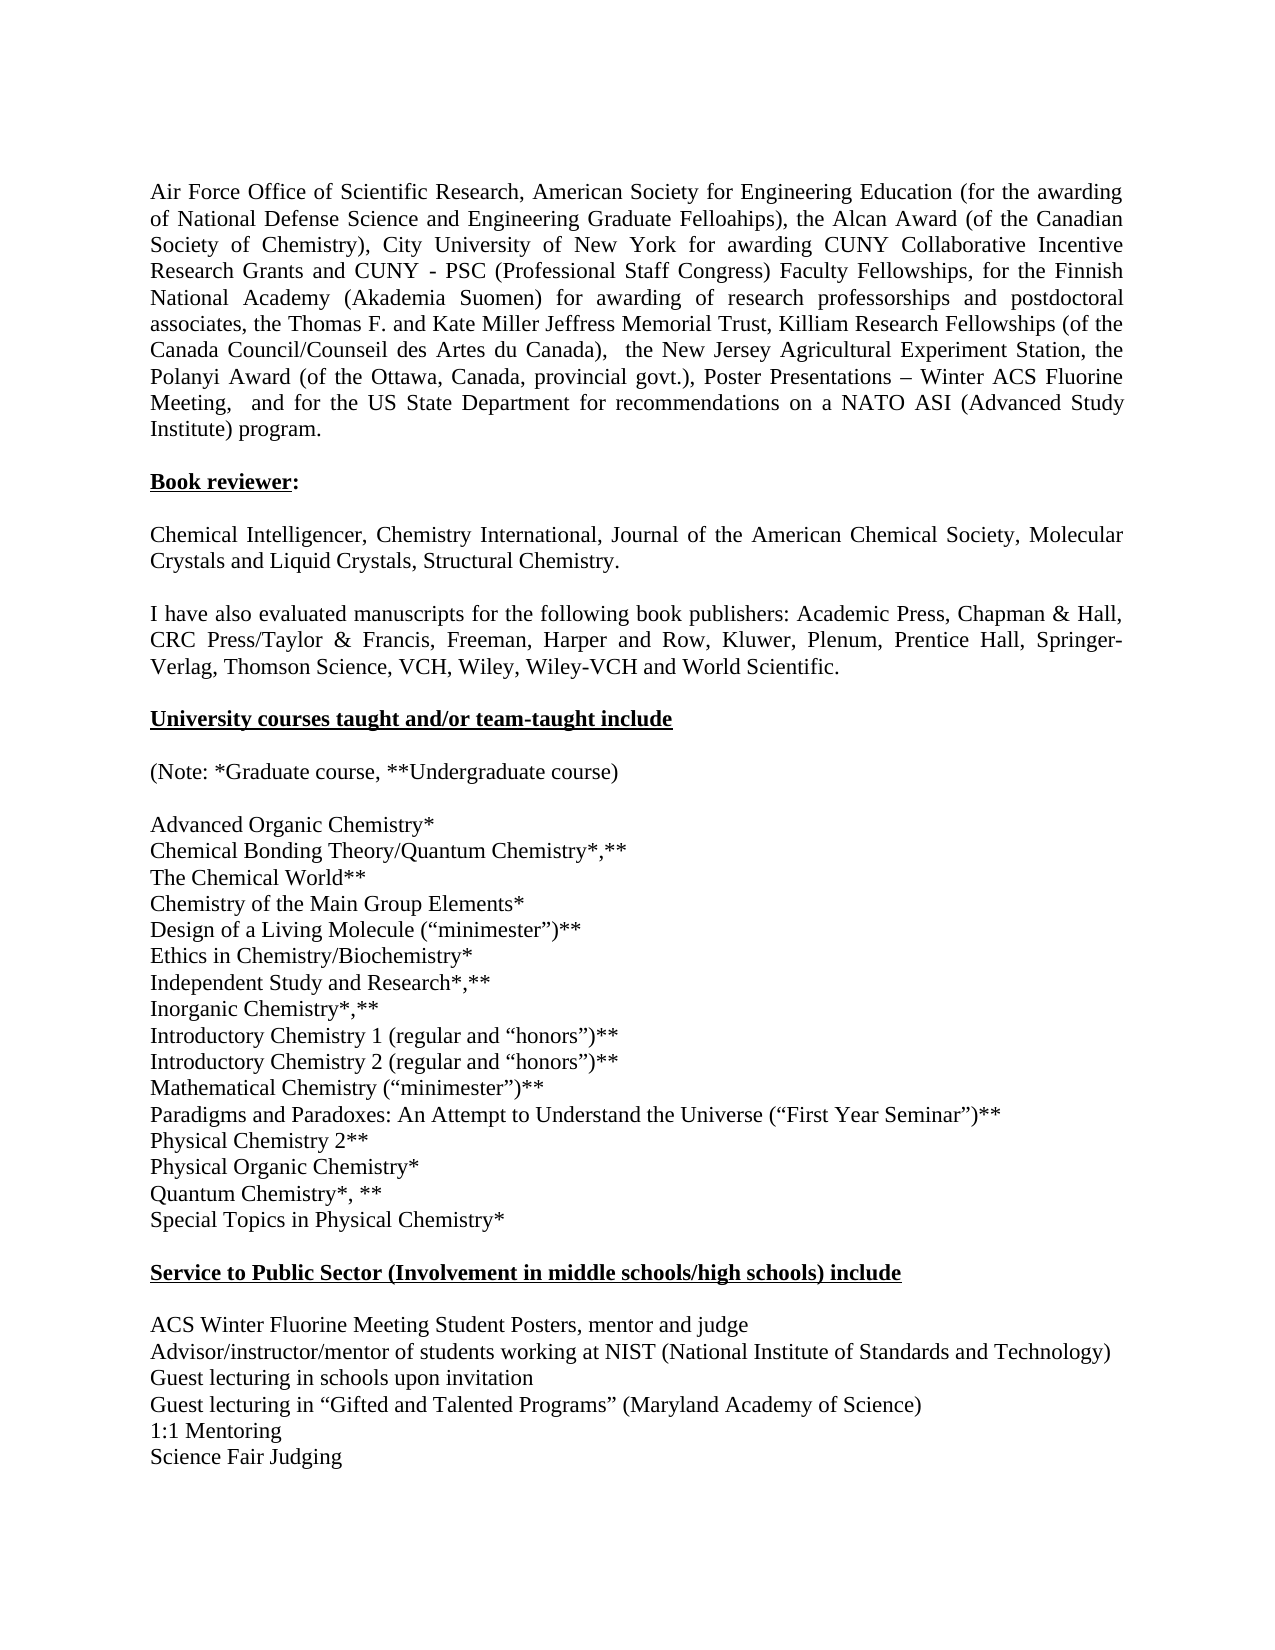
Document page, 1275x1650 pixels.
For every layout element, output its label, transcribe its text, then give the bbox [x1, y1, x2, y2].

text 1:1 Mentoring [150, 1417, 1125, 1443]
text Introductory Chemistry 2 (regular and “honors”)** [150, 1048, 1125, 1074]
subtitle University courses taught and/or team-taught include [150, 705, 1125, 732]
text Physical Organic Chemistry* [150, 1153, 1125, 1180]
text Paradigms and Paradoxes: An Attempt to Understand the Universe (“First Year Seminar”)** [150, 1101, 1125, 1127]
text ACS Winter Fluorine Meeting Student Posters, mentor and judge [150, 1312, 1125, 1338]
text Chemical Intelligencer, Chemistry International, Journal of the American Chemical Society, Molecular Crystals and Liquid Crystals, Structural Chemistry. [150, 521, 1125, 574]
text Ethics in Chemistry/Biochemistry* [150, 943, 1125, 969]
text Special Topics in Physical Chemistry* [150, 1206, 1125, 1232]
text Independent Study and Research*,** [150, 969, 1125, 995]
text Advisor/instructor/mentor of students working at NIST (National Institute of Standards and Technology) [150, 1338, 1125, 1364]
text Science Fair Judging [150, 1443, 1125, 1470]
text (Note: *Graduate course, **Undergraduate course) [150, 758, 1125, 784]
text Advanced Organic Chemistry* [150, 811, 1125, 837]
text The Chemical World** [150, 863, 1125, 890]
text Mathematical Chemistry (“minimester”)** [150, 1074, 1125, 1101]
text Guest lecturing in “Gifted and Talented Programs” (Maryland Academy of Science) [150, 1391, 1125, 1417]
text Inorganic Chemistry*,** [150, 995, 1125, 1022]
text Physical Chemistry 2** [150, 1127, 1125, 1153]
text Quantum Chemistry*, ** [150, 1180, 1125, 1206]
text Guest lecturing in schools upon invitation [150, 1364, 1125, 1391]
text I have also evaluated manuscripts for the following book publishers: Academic Press, Chapman & Hall, CRC Press/Taylor & Francis, Freeman, Harper and Row, Kluwer, Plenum, Prentice Hall, Springer-Verlag, Thomson Science, VCH, Wiley, Wiley-VCH and World Scientific. [150, 600, 1125, 679]
text Air Force Office of Scientific Research, American Society for Engineering Education (for the awarding of National Defense Science and Engineering Graduate Felloahips), the Alcan Award (of the Canadian Society of Chemistry), City University of New York for awarding CUNY Collaborative Incentive Research Grants and CUNY - PSC (Professional Staff Congress) Faculty Fellowships, for the Finnish National Academy (Akademia Suomen) for awarding of research professorships and postdoctoral associates, the Thomas F. and Kate Miller Jeffress Memorial Trust, Killiam Research Fellowships (of the Canada Council/Counseil des Artes du Canada), the New Jersey Agricultural Experiment Station, the Polanyi Award (of the Ottawa, Canada, provincial govt.), Poster Presentations – Winter ACS Fluorine Meeting, and for the US State Department for recommendations on a NATO ASI (Advanced Study Institute) program. [150, 178, 1125, 442]
text Introductory Chemistry 1 (regular and “honors”)** [150, 1022, 1125, 1048]
text Chemical Bonding Theory/Quantum Chemistry*,** [150, 837, 1125, 863]
text Book reviewer: [150, 468, 1125, 494]
subtitle Service to Public Sector (Involvement in middle schools/high schools) include [150, 1259, 1125, 1285]
text Chemistry of the Main Group Elements* [150, 890, 1125, 916]
text Design of a Living Molecule (“minimester”)** [150, 916, 1125, 943]
